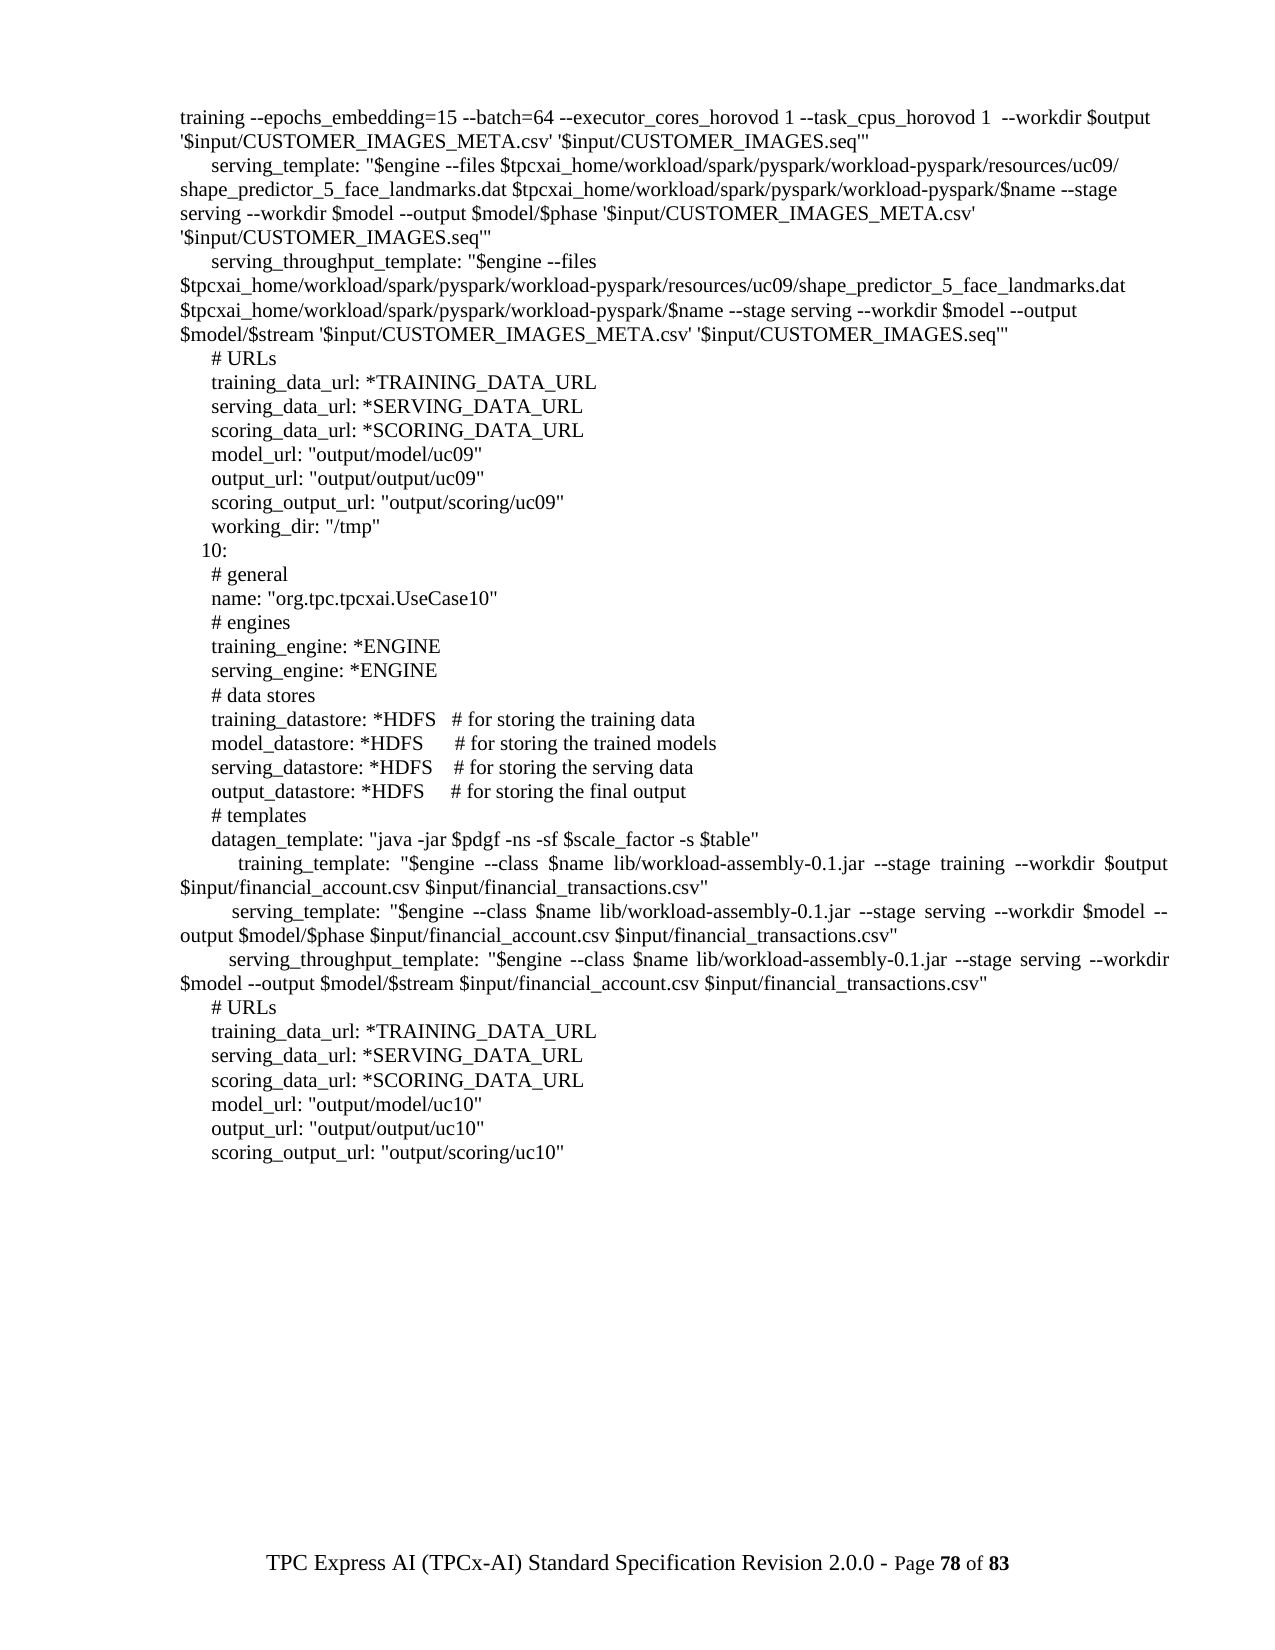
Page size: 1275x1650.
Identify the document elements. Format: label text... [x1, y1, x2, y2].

text # general [180, 562, 1170, 586]
text model_url: "output/model/uc10" [180, 1092, 1170, 1116]
text serving_throughput_template: "$engine --files $tpcxai_home/workload/spark/pyspark/workload-pyspark/resources/uc09/shape_predictor_5_face_landmarks.dat $tpcxai_home/workload/spark/pyspark/workload-pyspark/$name --stage serving --workdir $model --output $model/$stream '$input/CUSTOMER_IMAGES_META.csv' '$input/CUSTOMER_IMAGES.seq'" [180, 249, 1170, 346]
text datagen_template: "java -jar $pdgf -ns -sf $scale_factor -s $table" [180, 827, 1170, 851]
text # data stores [180, 682, 1170, 707]
text serving_throughput_template: "$engine --class $name lib/workload-assembly-0.1.jar --stage serving --workdir $model --output $model/$stream $input/financial_account.csv $input/financial_transactions.csv" [180, 947, 1170, 995]
text # templates [180, 803, 1170, 827]
text model_datastore: *HDFS # for storing the trained models [180, 731, 1170, 755]
text scoring_data_url: *SCORING_DATA_URL [180, 1067, 1170, 1092]
text name: "org.tpc.tpcxai.UseCase10" [180, 586, 1170, 610]
text serving_data_url: *SERVING_DATA_URL [180, 394, 1170, 418]
text training_data_url: *TRAINING_DATA_URL [180, 370, 1170, 394]
text output_url: "output/output/uc09" [180, 466, 1170, 490]
text serving_data_url: *SERVING_DATA_URL [180, 1043, 1170, 1067]
text serving_template: "$engine --files $tpcxai_home/workload/spark/pyspark/workload-pyspark/resources/uc09/shape_predictor_5_face_landmarks.dat $tpcxai_home/workload/spark/pyspark/workload-pyspark/$name --stage serving --workdir $model --output $model/$phase '$input/CUSTOMER_IMAGES_META.csv' '$input/CUSTOMER_IMAGES.seq'" [180, 153, 1170, 249]
text serving_template: "$engine --class $name lib/workload-assembly-0.1.jar --stage serving --workdir $model --output $model/$phase $input/financial_account.csv $input/financial_transactions.csv" [180, 899, 1170, 947]
text training_template: "$engine --class $name lib/workload-assembly-0.1.jar --stage training --workdir $output $input/financial_account.csv $input/financial_transactions.csv" [180, 851, 1170, 899]
text serving_datastore: *HDFS # for storing the serving data [180, 755, 1170, 779]
text output_url: "output/output/uc10" [180, 1116, 1170, 1140]
text working_dir: "/tmp" [180, 514, 1170, 538]
text training_data_url: *TRAINING_DATA_URL [180, 1019, 1170, 1043]
text scoring_output_url: "output/scoring/uc09" [180, 490, 1170, 514]
text # URLs [180, 995, 1170, 1019]
text 10: [180, 538, 1170, 562]
text output_datastore: *HDFS # for storing the final output [180, 779, 1170, 803]
text scoring_data_url: *SCORING_DATA_URL [180, 418, 1170, 442]
text serving_engine: *ENGINE [180, 658, 1170, 682]
text # engines [180, 610, 1170, 634]
text training_engine: *ENGINE [180, 634, 1170, 658]
text scoring_output_url: "output/scoring/uc10" [180, 1140, 1170, 1164]
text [180, 105, 1170, 153]
text training_datastore: *HDFS # for storing the training data [180, 707, 1170, 731]
text # URLs [180, 346, 1170, 370]
text model_url: "output/model/uc09" [180, 442, 1170, 466]
